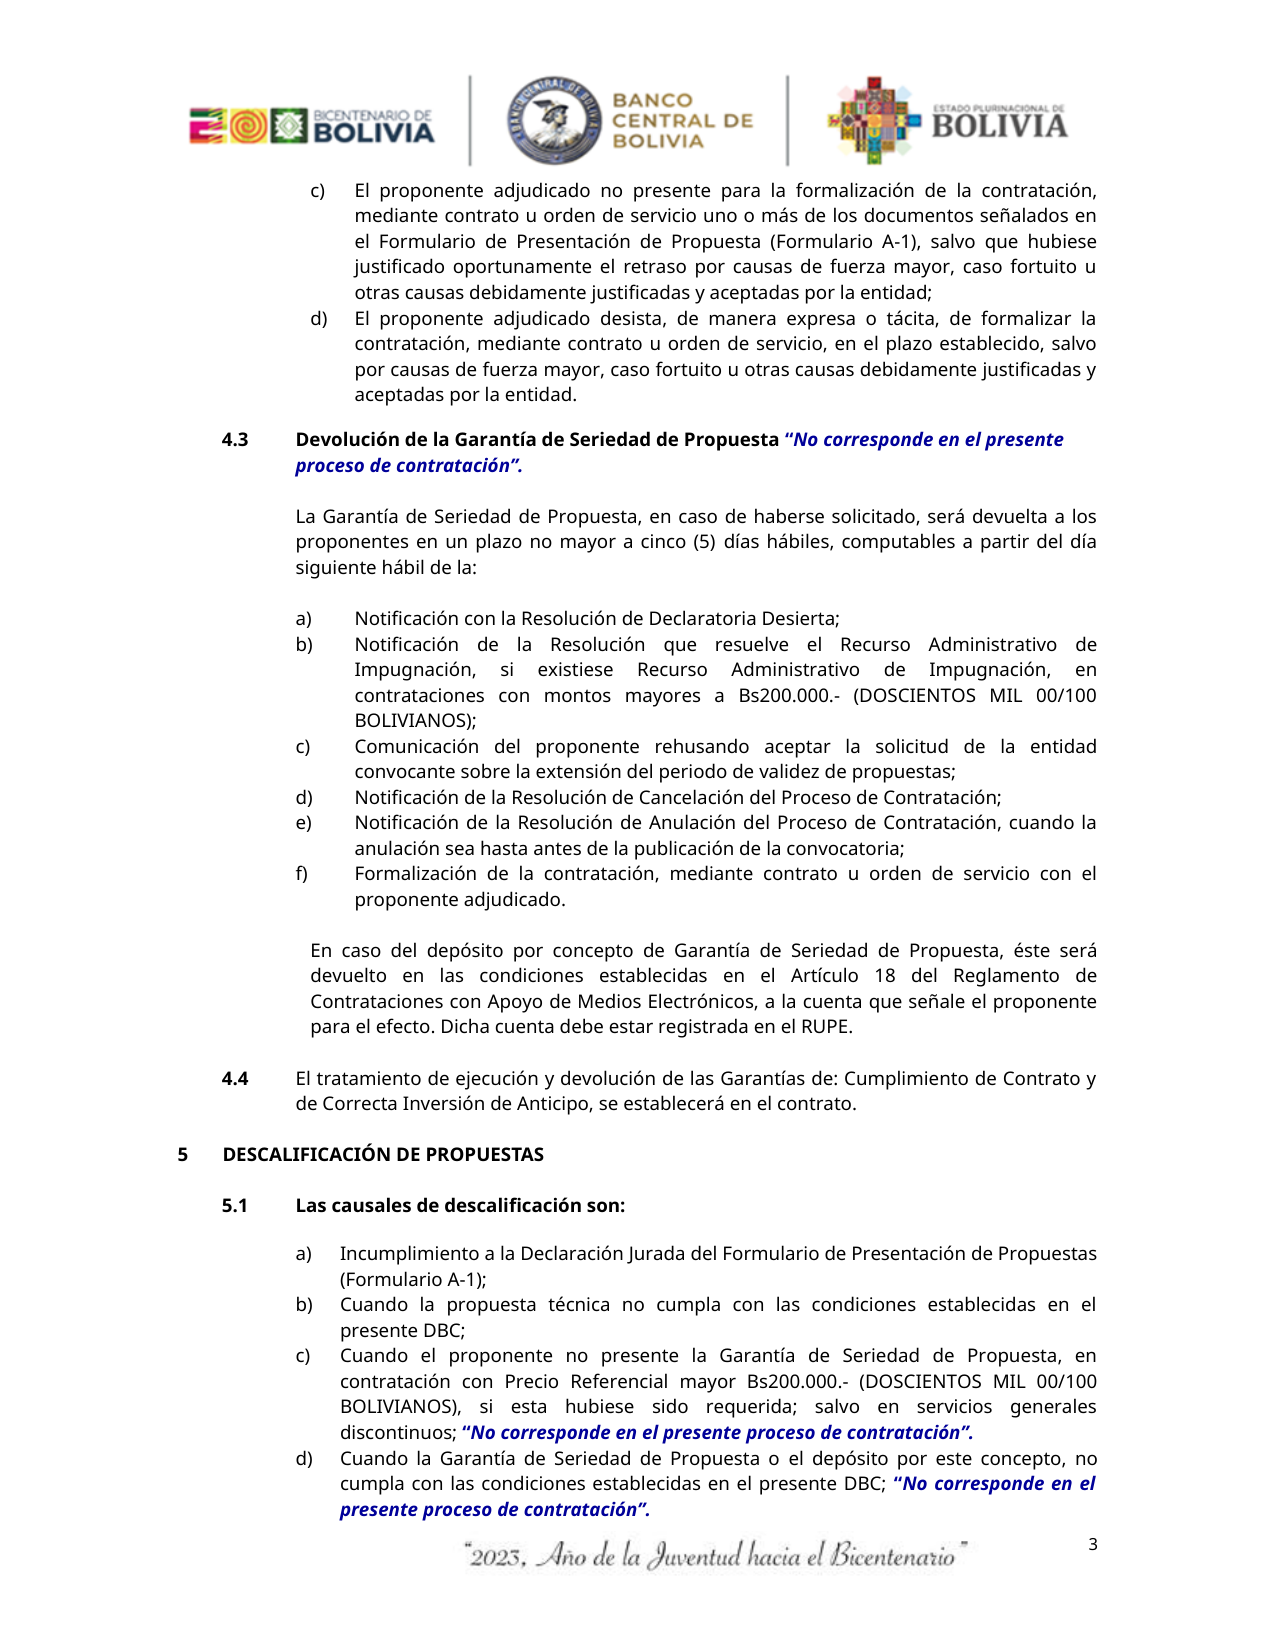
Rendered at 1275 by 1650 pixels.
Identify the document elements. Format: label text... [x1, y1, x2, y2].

list Cuando la Garantía de Seriedad de Propuesta o el depósito por este concepto, no cumpla con las condiciones establecidas en el presente DBC; “No corresponde en el presente proceso de contratación”. [295, 1445, 1098, 1521]
subtitle Notificación de la Resolución de Cancelación del Proceso de Contratación; [295, 784, 1098, 809]
text En caso del depósito por concepto de Garantía de Seriedad de Propuesta, éste será devuelto en las condiciones establecidas en el Artículo 18 del Reglamento de Contrataciones con Apoyo de Medios Electrónicos, a la cuenta que señale el proponente para el efecto. Dicha cuenta debe estar registrada en el RUPE. [310, 937, 1098, 1039]
text La Garantía de Seriedad de Propuesta, en caso de haberse solicitado, será devuelta a los proponentes en un plazo no mayor a cinco (5) días hábiles, computables a partir del día siguiente hábil de la: [295, 503, 1098, 580]
subtitle Formalización de la contratación, mediante contrato u orden de servicio con el proponente adjudicado. [295, 861, 1098, 912]
list Cuando la propuesta técnica no cumpla con las condiciones establecidas en el presente DBC; [295, 1292, 1098, 1343]
list Devolución de la Garantía de Seriedad de Propuesta “No corresponde en el presente proceso de contratación”. [222, 427, 1098, 478]
title DESCALIFICACIÓN DE PROPUESTAS [177, 1141, 1098, 1167]
list Incumplimiento a la Declaración Jurada del Formulario de Presentación de Propuestas (Formulario A-1); [295, 1241, 1098, 1292]
picture [171, 25, 1092, 169]
subtitle Notificación de la Resolución de Anulación del Proceso de Contratación, cuando la anulación sea hasta antes de la publicación de la convocatoria; [295, 809, 1098, 861]
list El tratamiento de ejecución y devolución de las Garantías de: Cumplimiento de Contrato y de Correcta Inversión de Anticipo, se establecerá en el contrato. [222, 1065, 1098, 1116]
subtitle Notificación de la Resolución que resuelve el Recurso Administrativo de Impugnación, si existiese Recurso Administrativo de Impugnación, en contrataciones con montos mayores a Bs200.000.- (DOSCIENTOS MIL 00/100 BOLIVIANOS); [295, 631, 1098, 733]
list Las causales de descalificación son: [222, 1192, 1098, 1218]
list El proponente adjudicado no presente para la formalización de la contratación, mediante contrato u orden de servicio uno o más de los documentos señalados en el Formulario de Presentación de Propuesta (Formulario A-1), salvo que hubiese justificado oportunamente el retraso por causas de fuerza mayor, caso fortuito u otras causas debidamente justificadas y aceptadas por la entidad; [310, 177, 1098, 305]
subtitle Notificación con la Resolución de Declaratoria Desierta; [295, 605, 1098, 631]
list El proponente adjudicado desista, de manera expresa o tácita, de formalizar la contratación, mediante contrato u orden de servicio, en el plazo establecido, salvo por causas de fuerza mayor, caso fortuito u otras causas debidamente justificadas y aceptadas por la entidad. [310, 305, 1098, 407]
picture [447, 1531, 982, 1590]
subtitle Comunicación del proponente rehusando aceptar la solicitud de la entidad convocante sobre la extensión del periodo de validez de propuestas; [295, 733, 1098, 784]
list Cuando el proponente no presente la Garantía de Seriedad de Propuesta, en contratación con Precio Referencial mayor Bs200.000.- (DOSCIENTOS MIL 00/100 BOLIVIANOS), si esta hubiese sido requerida; salvo en servicios generales discontinuos; “No corresponde en el presente proceso de contratación”. [295, 1343, 1098, 1445]
